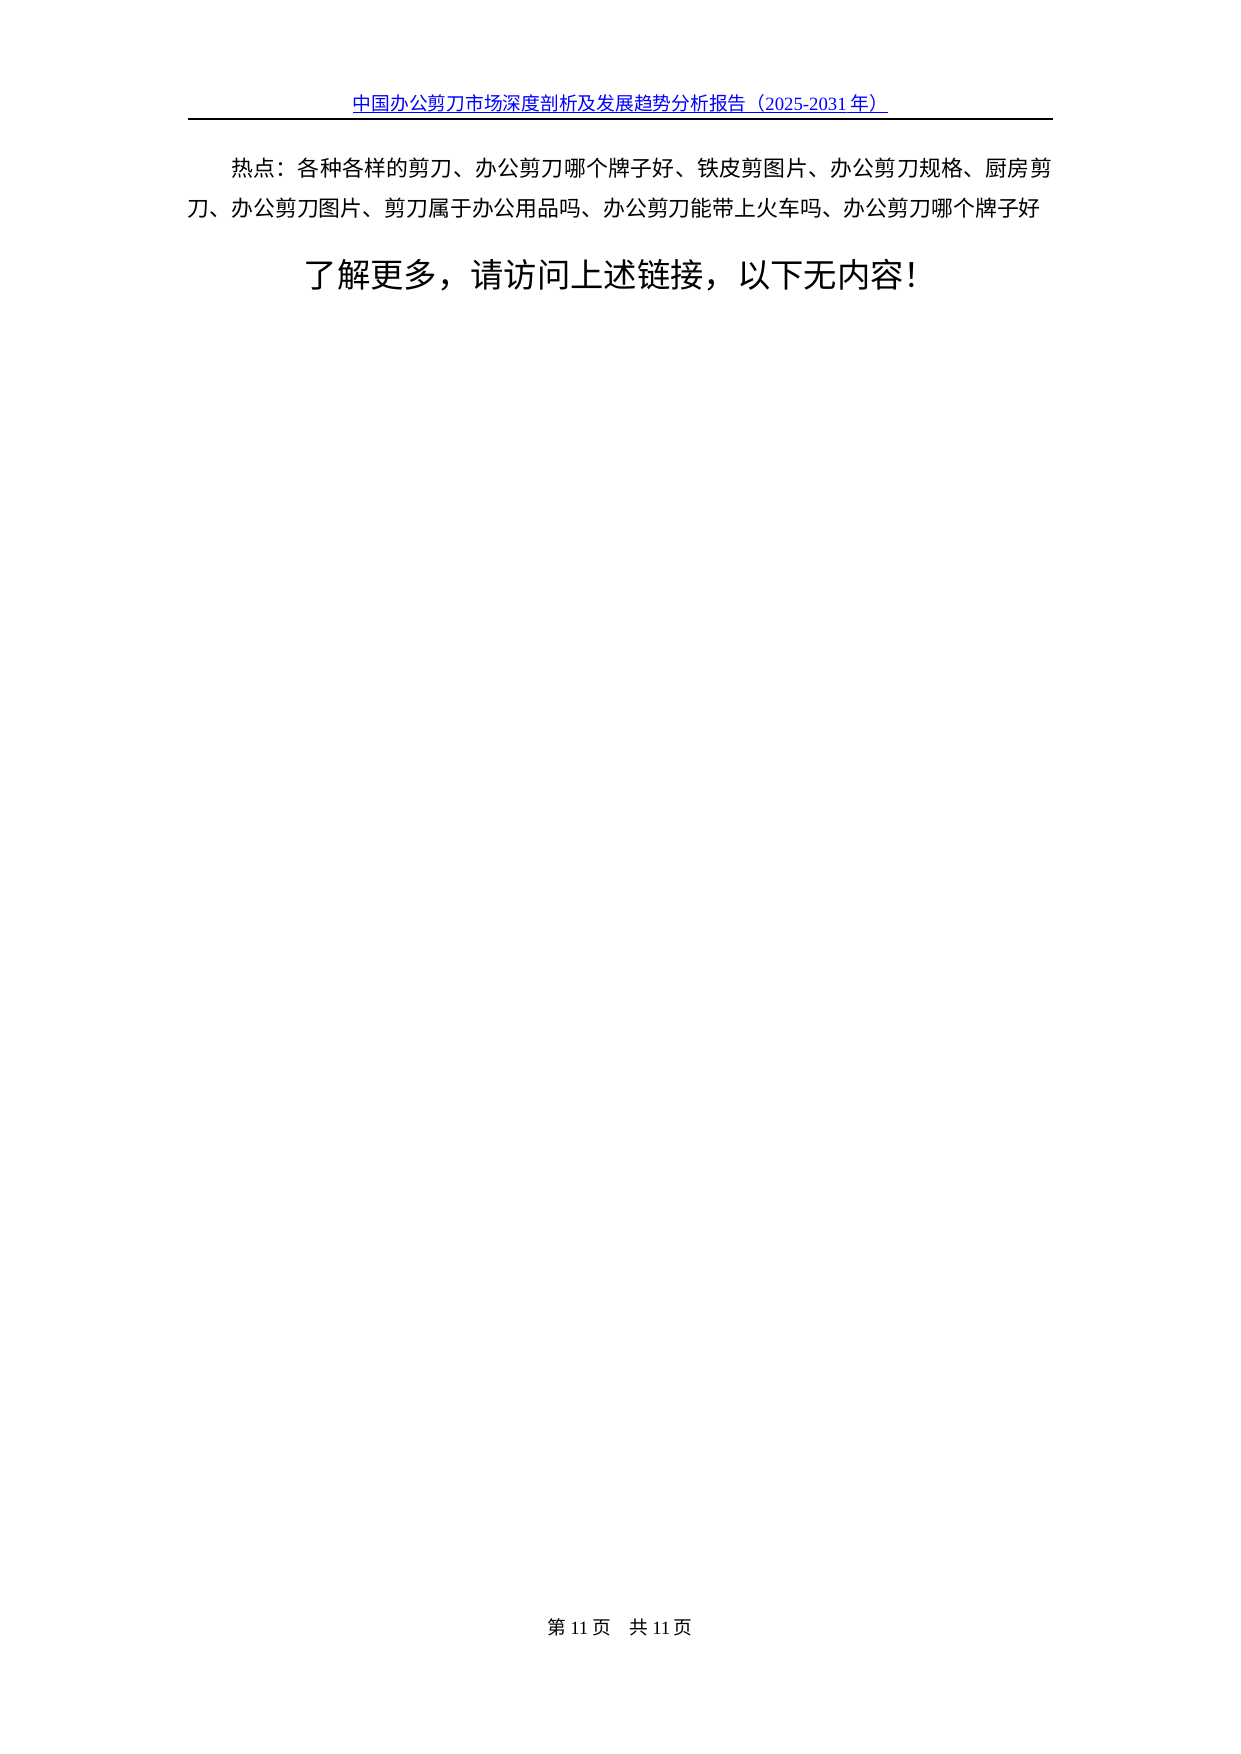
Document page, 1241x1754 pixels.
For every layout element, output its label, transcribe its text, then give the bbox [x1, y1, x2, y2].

text 热点：各种各样的剪刀、办公剪刀哪个牌子好、铁皮剪图片、办公剪刀规格、厨房剪刀、办公剪刀图片、剪刀属于办公用品吗、办公剪刀能带上火车吗、办公剪刀哪个牌子好 [187, 150, 1053, 223]
title 了解更多，请访问上述链接，以下无内容！ [187, 241, 1053, 306]
